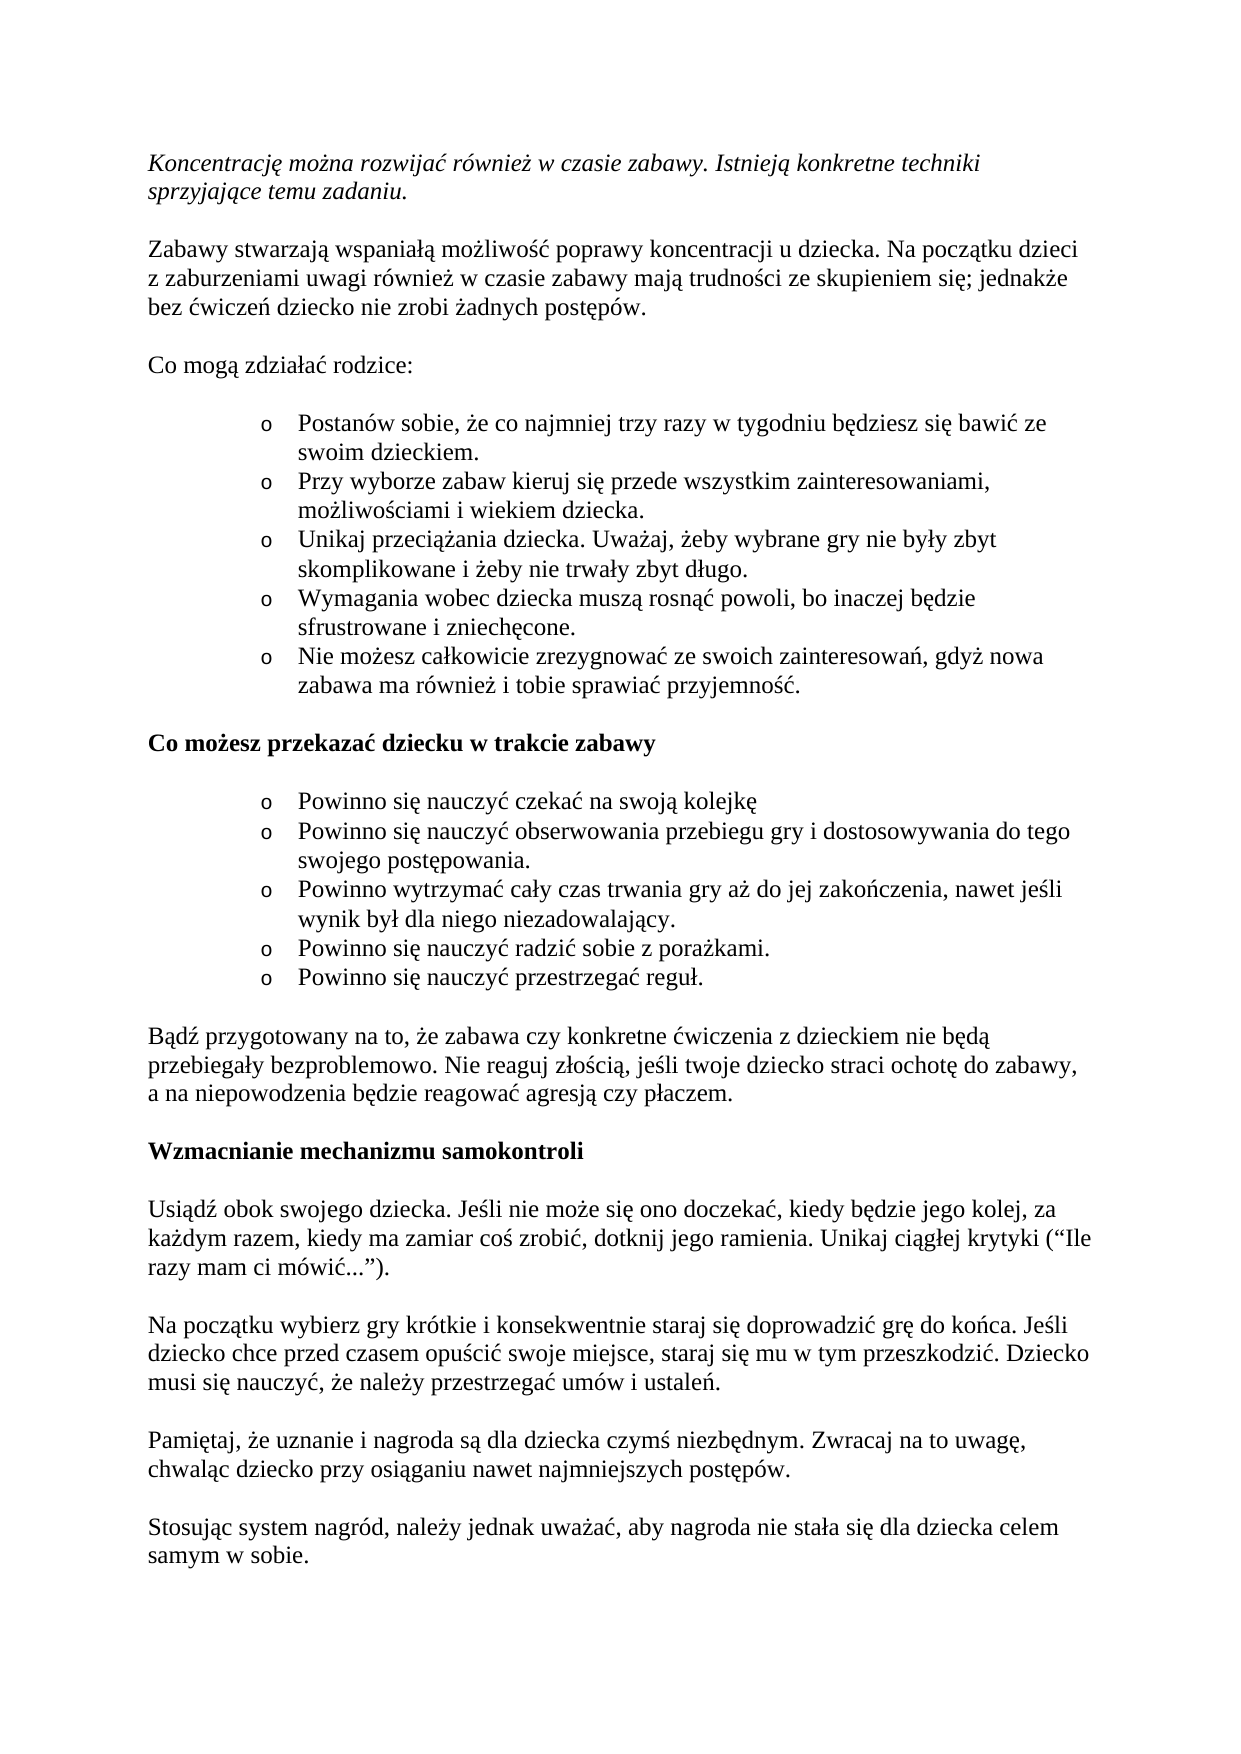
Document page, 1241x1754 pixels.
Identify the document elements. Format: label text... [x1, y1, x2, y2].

list Powinno się nauczyć obserwowania przebiegu gry i dostosowywania do tego swojego postępowania. [260, 816, 1093, 874]
list Przy wyborze zabaw kieruj się przede wszystkim zainteresowaniami, możliwościami i wiekiem dziecka. [260, 466, 1093, 524]
text Wzmacnianie mechanizmu samokontroli [148, 1136, 1093, 1165]
list Postanów sobie, że co najmniej trzy razy w tygodniu będziesz się bawić ze swoim dzieckiem. [260, 408, 1093, 466]
list Powinno się nauczyć czekać na swoją kolejkę [260, 786, 1093, 816]
text Co mogą zdziałać rodzice: [148, 350, 1093, 378]
text Zabawy stwarzają wspaniałą możliwość poprawy koncentracji u dziecka. Na początku dzieci z zaburzeniami uwagi również w czasie zabawy mają trudności ze skupieniem się; jednakże bez ćwiczeń dziecko nie zrobi żadnych postępów. [148, 234, 1093, 321]
text Bądź przygotowany na to, że zabawa czy konkretne ćwiczenia z dzieckiem nie będą przebiegały bezproblemowo. Nie reaguj złością, jeśli twoje dziecko straci ochotę do zabawy, a na niepowodzenia będzie reagować agresją czy płaczem. [148, 1021, 1093, 1107]
text Stosując system nagród, należy jednak uważać, aby nagroda nie stała się dla dziecka celem samym w sobie. [148, 1512, 1093, 1569]
text Pamiętaj, że uznanie i nagroda są dla dziecka czymś niezbędnym. Zwracaj na to uwagę, chwaląc dziecko przy osiąganiu nawet najmniejszych postępów. [148, 1425, 1093, 1483]
list Wymagania wobec dziecka muszą rosnąć powoli, bo inaczej będzie sfrustrowane i zniechęcone. [260, 583, 1093, 641]
list Powinno wytrzymać cały czas trwania gry aż do jej zakończenia, nawet jeśli wynik był dla niego niezadowalający. [260, 874, 1093, 933]
text Usiądź obok swojego dziecka. Jeśli nie może się ono doczekać, kiedy będzie jego kolej, za każdym razem, kiedy ma zamiar coś zrobić, dotknij jego ramienia. Unikaj ciągłej krytyki (“Ile razy mam ci mówić...”). [148, 1194, 1093, 1281]
list Powinno się nauczyć radzić sobie z porażkami. [260, 933, 1093, 962]
list Nie możesz całkowicie zrezygnować ze swoich zainteresowań, gdyż nowa zabawa ma również i tobie sprawiać przyjemność. [260, 641, 1093, 699]
text Na początku wybierz gry krótkie i konsekwentnie staraj się doprowadzić grę do końca. Jeśli dziecko chce przed czasem opuścić swoje miejsce, staraj się mu w tym przeszkodzić. Dziecko musi się nauczyć, że należy przestrzegać umów i ustaleń. [148, 1310, 1093, 1396]
text Koncentrację można rozwijać również w czasie zabawy. Istnieją konkretne techniki sprzyjające temu zadaniu. [148, 148, 1093, 205]
list Unikaj przeciążania dziecka. Uważaj, żeby wybrane gry nie były zbyt skomplikowane i żeby nie trwały zbyt długo. [260, 524, 1093, 583]
text Co możesz przekazać dziecku w trakcie zabawy [148, 728, 1093, 757]
list Powinno się nauczyć przestrzegać reguł. [260, 962, 1093, 992]
